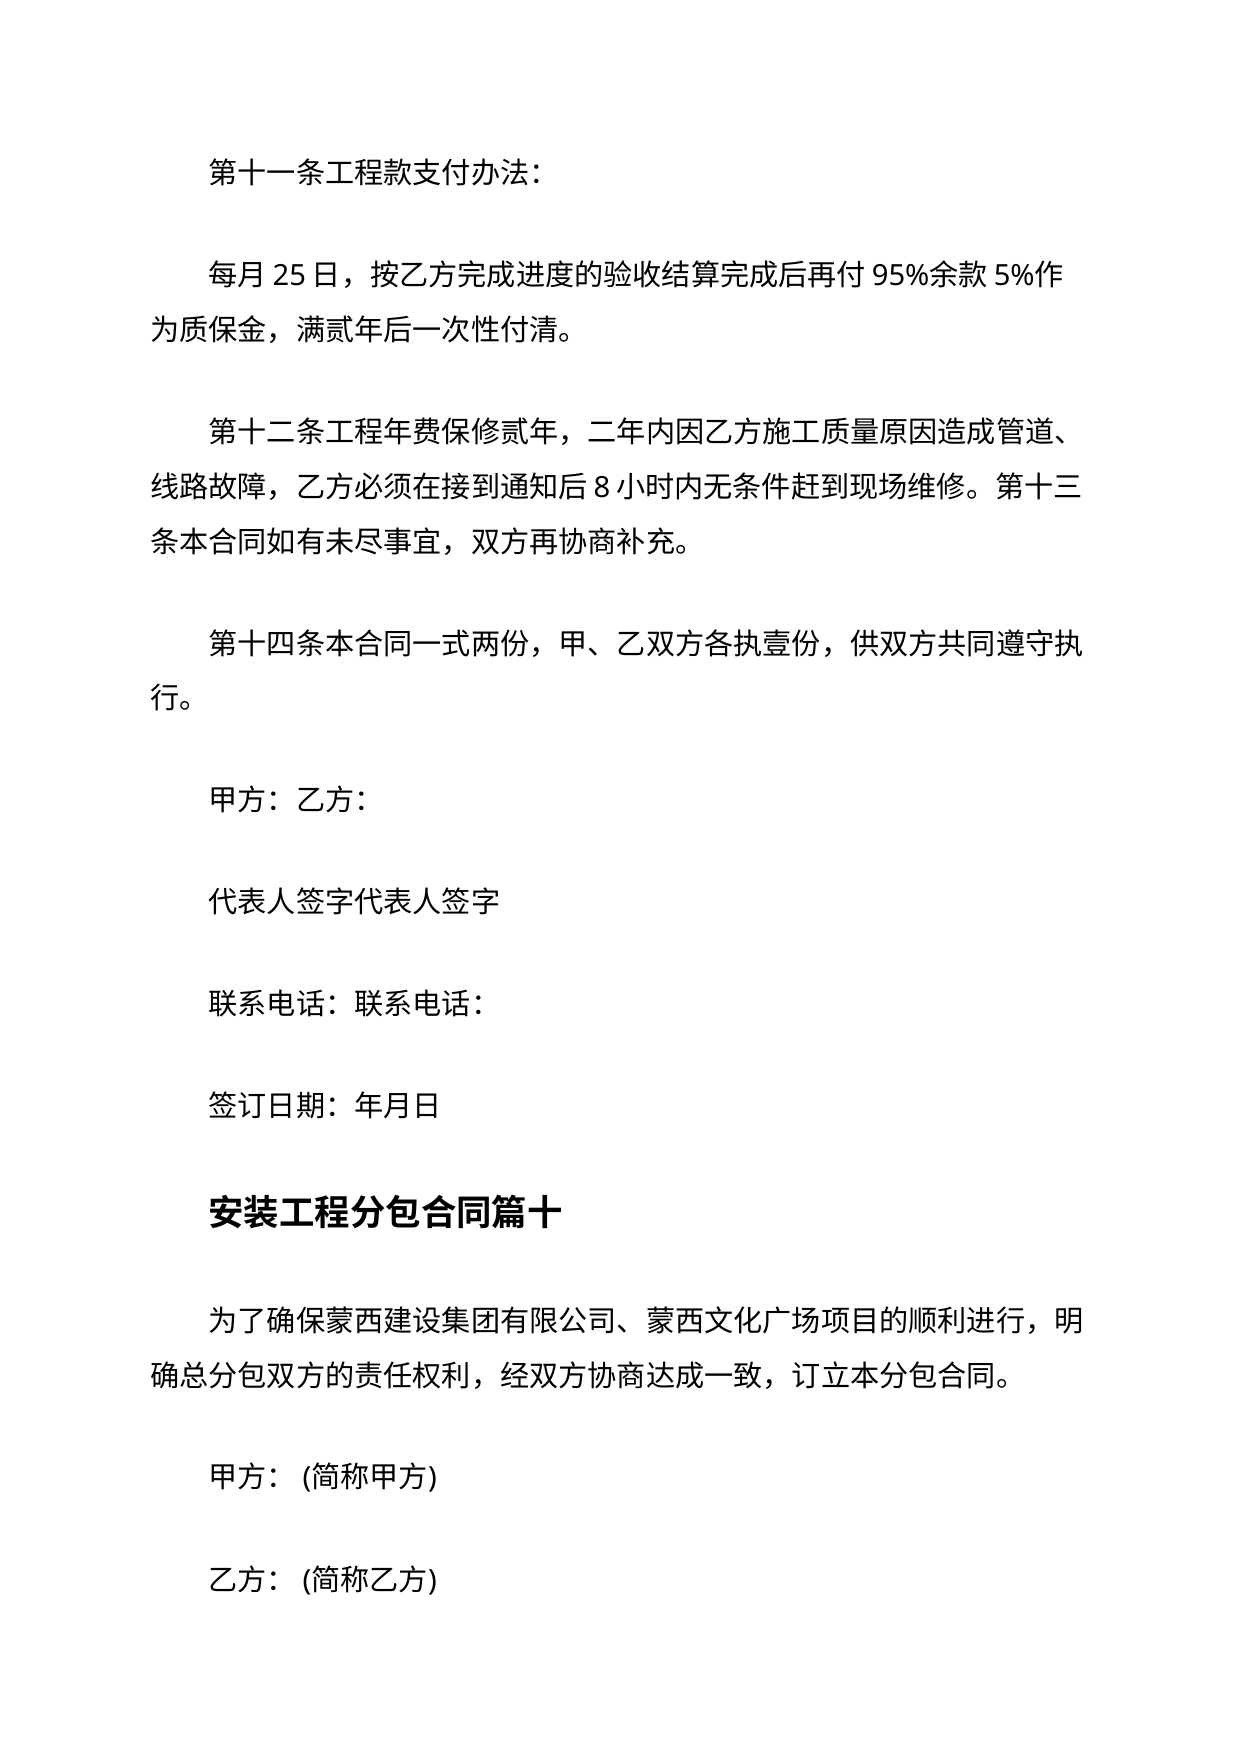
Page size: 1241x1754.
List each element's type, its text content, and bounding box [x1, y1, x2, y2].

text 第十二条工程年费保修贰年，二年内因乙方施工质量原因造成管道、线路故障，乙方必须在接到通知后8小时内无条件赶到现场维修。第十三条本合同如有未尽事宜，双方再协商补充。 [150, 408, 1090, 561]
text 乙方： (简称乙方) [150, 1556, 1090, 1598]
text 联系电话：联系电话： [150, 980, 1090, 1023]
text 安装工程分包合同篇十 [150, 1184, 1090, 1235]
text 第十一条工程款支付办法： [150, 150, 1090, 192]
text 签订日期：年月日 [150, 1082, 1090, 1124]
text 第十四条本合同一式两份，甲、乙双方各执壹份，供双方共同遵守执行。 [150, 620, 1090, 717]
text 甲方：乙方： [150, 777, 1090, 819]
text 甲方： (简称甲方) [150, 1454, 1090, 1496]
text 代表人签字代表人签字 [150, 879, 1090, 921]
text 为了确保蒙西建设集团有限公司、蒙西文化广场项目的顺利进行，明确总分包双方的责任权利，经双方协商达成一致，订立本分包合同。 [150, 1297, 1090, 1394]
text 每月25日，按乙方完成进度的验收结算完成后再付95%余款5%作为质保金，满贰年后一次性付清。 [150, 252, 1090, 349]
